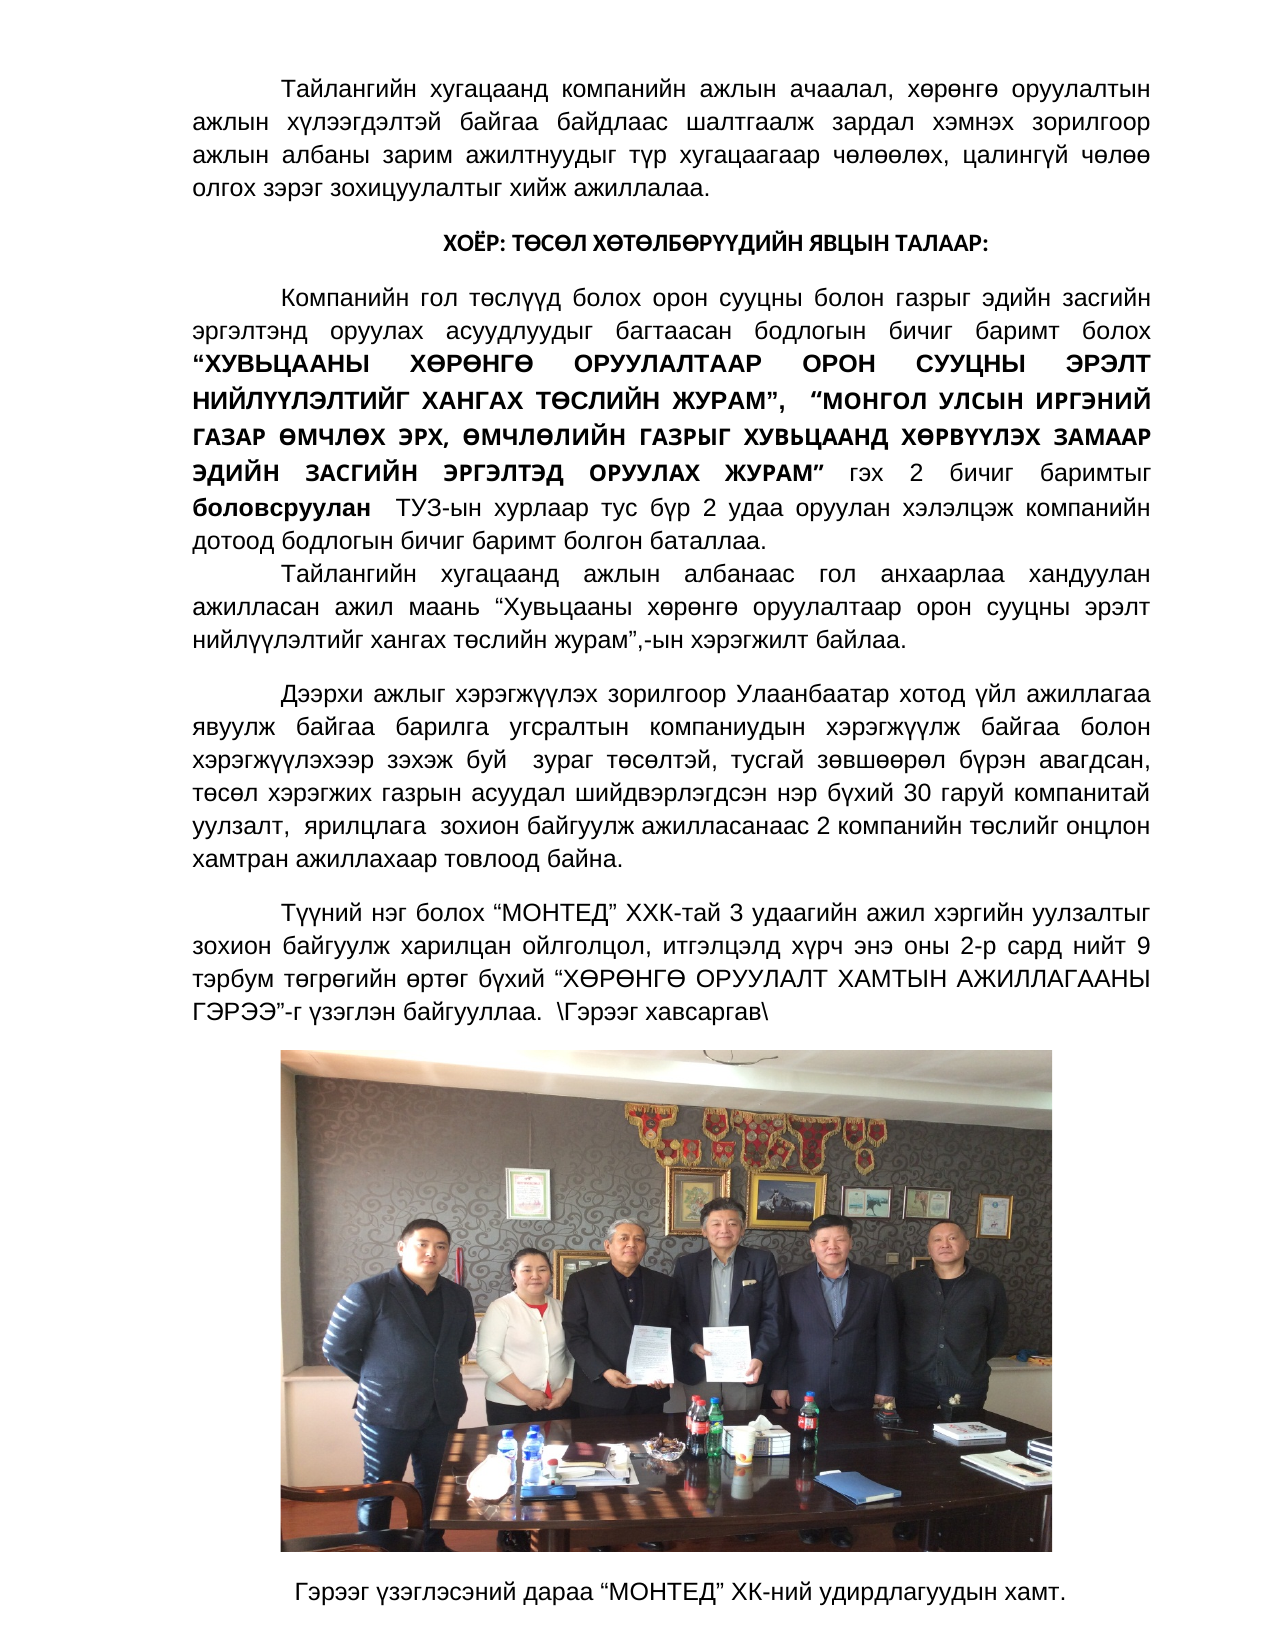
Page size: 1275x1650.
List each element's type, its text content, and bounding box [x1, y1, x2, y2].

text Тайлангийн хугацаанд ажлын албанаас гол анхаарлаа хандуулан ажилласан ажил маань “Хувьцааны хөрөнгө оруулалтаар орон сууцны эрэлт нийлүүлэлтийг хангах төслийн журам”,-ын хэрэгжилт байлаа. [192, 559, 1152, 653]
text Дээрхи ажлыг хэрэгжүүлэх зорилгоор Улаанбаатар хотод үйл ажиллагаа явуулж байгаа барилга угсралтын компаниудын хэрэгжүүлж байгаа болон хэрэгжүүлэхээр зэхэж буй зураг төсөлтэй, тусгай зөвшөөрөл бүрэн авагдсан, төсөл хэрэгжих газрын асуудал шийдвэрлэгдсэн нэр бүхий 30 гаруй компанитай уулзалт, ярилцлага зохион байгуулж ажилласанаас 2 компанийн төслийг онцлон хамтран ажиллахаар товлоод байна. [192, 679, 1152, 872]
text Тайлангийн хугацаанд компанийн ажлын ачаалал, хөрөнгө оруулалтын ажлын хүлээгдэлтэй байгаа байдлаас шалтгаалж зардал хэмнэх зорилгоор ажлын албаны зарим ажилтнуудыг түр хугацаагаар чөлөөлөх, цалингүй чөлөө олгох зэрэг зохицуулалтыг хийж ажиллалаа. [192, 74, 1152, 202]
list Компанийн гол төслүүд болох орон сууцны болон газрыг эдийн засгийн эргэлтэнд оруулах асуудлуудыг багтаасан бодлогын бичиг баримт болох “ХУВЬЦААНЫ ХӨРӨНГӨ ОРУУЛАЛТААР ОРОН СУУЦНЫ ЭРЭЛТ НИЙЛҮҮЛЭЛТИЙГ ХАНГАХ ТӨСЛИЙН ЖУРАМ”, “МОНГОЛ УЛСЫН ИРГЭНИЙ ГАЗАР ӨМЧЛӨХ ЭРХ, ӨМЧЛӨЛИЙН ГАЗРЫГ ХУВЬЦААНД ХӨРВҮҮЛЭХ ЗАМААР ЭДИЙН ЗАСГИЙН ЭРГЭЛТЭД ОРУУЛАХ ЖУРАМ” гэх 2 бичиг баримтыг боловсруулан ТУЗ-ын хурлаар тус бүр 2 удаа оруулан хэлэлцэж компанийн дотоод бодлогын бичиг баримт болгон баталлаа. [192, 283, 1152, 554]
picture [280, 1050, 1053, 1552]
text ХОЁР: ТӨСӨЛ ХӨТӨЛБӨРҮҮДИЙН ЯВЦЫН ТАЛААР: [192, 227, 1152, 257]
text Гэрээг үзэглэсэний дараа “МОНТЕД” ХК-ний удирдлагуудын хамт. [192, 1577, 1152, 1605]
text Түүний нэг болох “МОНТЕД” ХХК-тай 3 удаагийн ажил хэргийн уулзалтыг зохион байгуулж харилцан ойлголцол, итгэлцэлд хүрч энэ оны 2-р сард нийт 9 тэрбум төгрөгийн өртөг бүхий “ХӨРӨНГӨ ОРУУЛАЛТ ХАМТЫН АЖИЛЛАГААНЫ ГЭРЭЭ”-г үзэглэн байгууллаа. \Гэрээг хавсаргав\ [192, 898, 1152, 1025]
